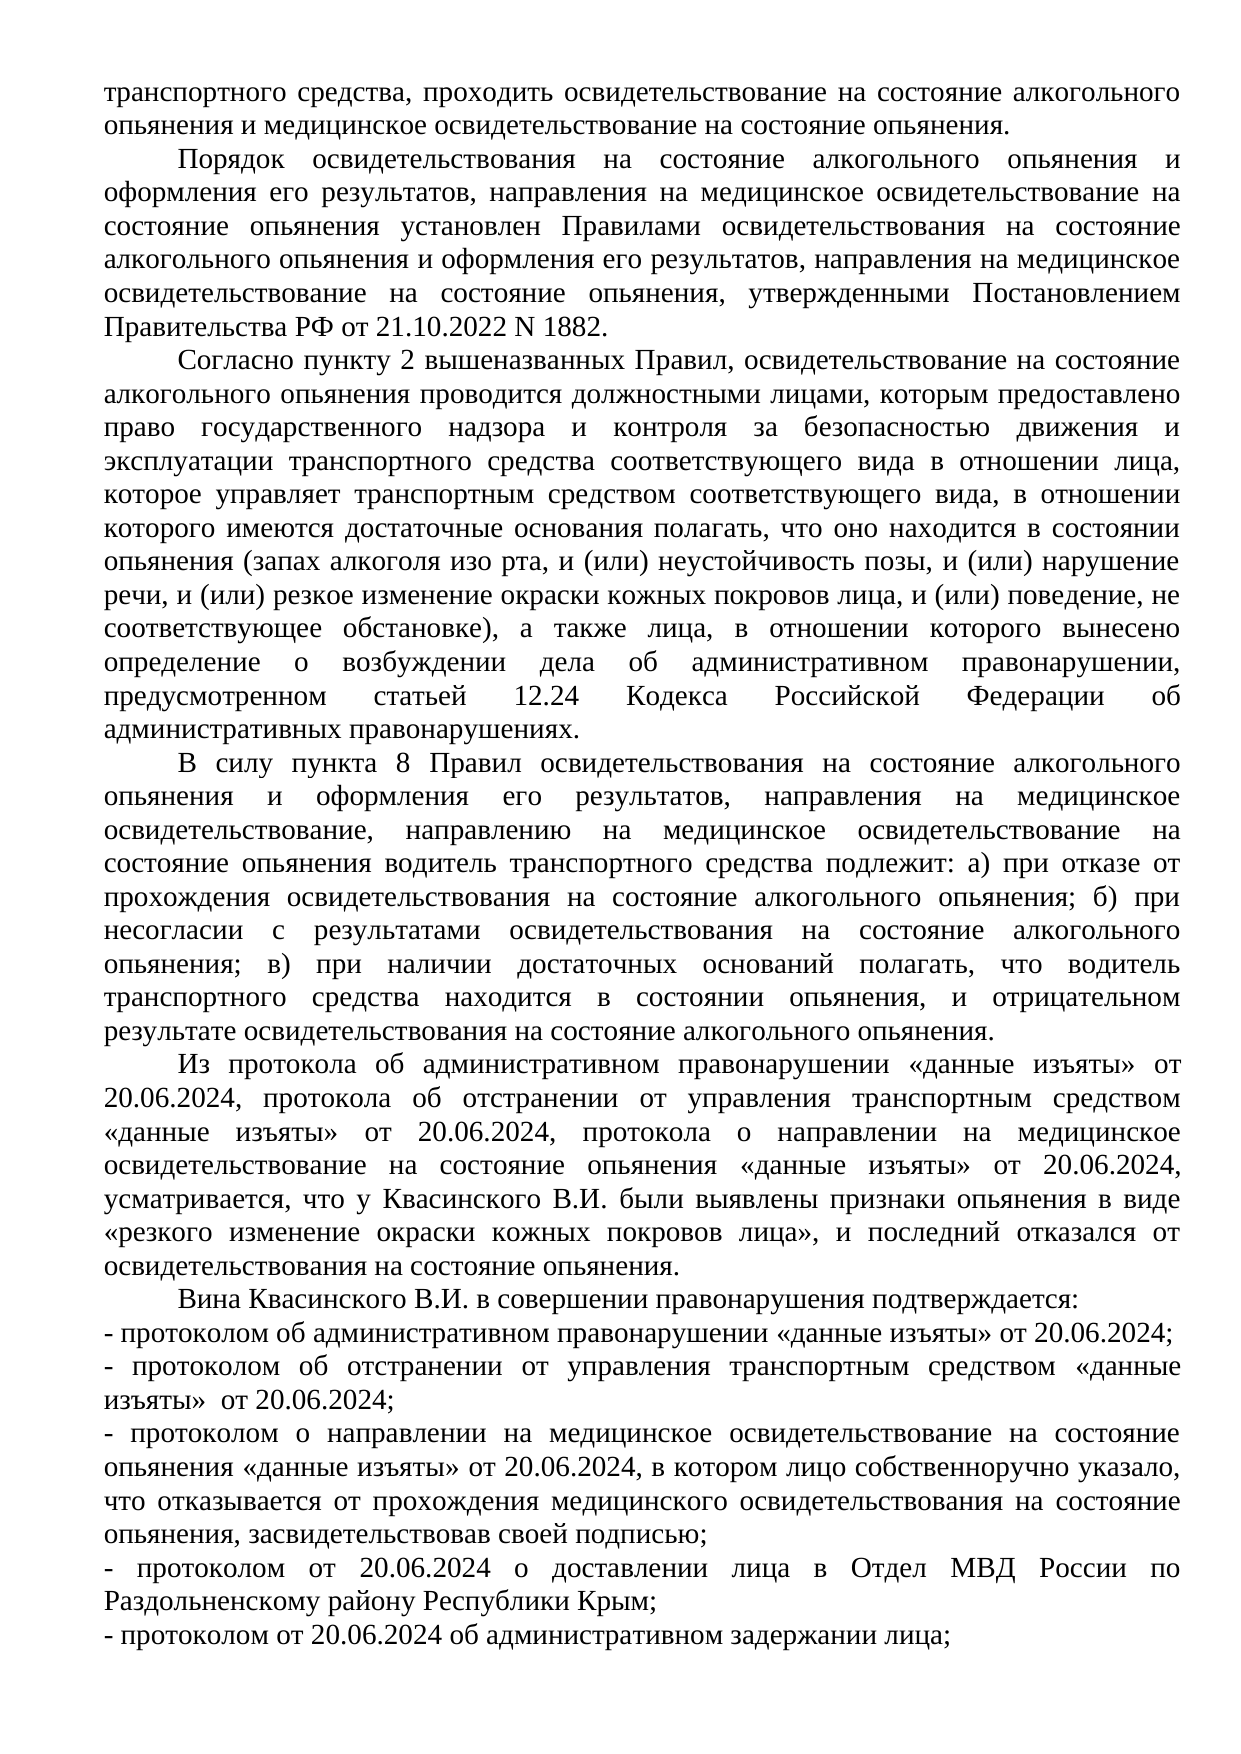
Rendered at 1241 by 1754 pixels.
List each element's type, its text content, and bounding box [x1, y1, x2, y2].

text Порядок освидетельствования на состояние алкогольного опьянения и оформления его результатов, направления на медицинское освидетельствование на состояние опьянения установлен Правилами освидетельствования на состояние алкогольного опьянения и оформления его результатов, направления на медицинское освидетельствование на состояние опьянения, утвержденными Постановлением Правительства РФ от 21.10.2022 N 1882. [103, 141, 1181, 342]
text Вина Квасинского В.И. в совершении правонарушения подтверждается: [103, 1281, 1181, 1315]
text Согласно пункту 2 вышеназванных Правил, освидетельствование на состояние алкогольного опьянения проводится должностными лицами, которым предоставлено право государственного надзора и контроля за безопасностью движения и эксплуатации транспортного средства соответствующего вида в отношении лица, которое управляет транспортным средством соответствующего вида, в отношении которого имеются достаточные основания полагать, что оно находится в состоянии опьянения (запах алкоголя изо рта, и (или) неустойчивость позы, и (или) нарушение речи, и (или) резкое изменение окраски кожных покровов лица, и (или) поведение, не соответствующее обстановке), а также лица, в отношении которого вынесено определение о возбуждении дела об административном правонарушении, предусмотренном статьей 12.24 Кодекса Российской Федерации об административных правонарушениях. [103, 342, 1181, 745]
text В силу пункта 8 Правил освидетельствования на состояние алкогольного опьянения и оформления его результатов, направления на медицинское освидетельствование, направлению на медицинское освидетельствование на состояние опьянения водитель транспортного средства подлежит: а) при отказе от прохождения освидетельствования на состояние алкогольного опьянения; б) при несогласии с результатами освидетельствования на состояние алкогольного опьянения; в) при наличии достаточных оснований полагать, что водитель транспортного средства находится в состоянии опьянения, и отрицательном результате освидетельствования на состояние алкогольного опьянения. [103, 745, 1181, 1047]
text - протоколом от 20.06.2024 о доставлении лица в Отдел МВД России по Раздольненскому району Республики Крым; [103, 1550, 1181, 1617]
text - протоколом об отстранении от управления транспортным средством «данные изъяты» от 20.06.2024; [103, 1348, 1181, 1416]
text - протоколом об административном правонарушении «данные изъяты» от 20.06.2024; [103, 1315, 1181, 1348]
text - протоколом от 20.06.2024 об административном задержании лица; [103, 1617, 1181, 1650]
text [103, 74, 1181, 141]
text Из протокола об административном правонарушении «данные изъяты» от 20.06.2024, протокола об отстранении от управления транспортным средством «данные изъяты» от 20.06.2024, протокола о направлении на медицинское освидетельствование на состояние опьянения «данные изъяты» от 20.06.2024, усматривается, что у Квасинского В.И. были выявлены признаки опьянения в виде «резкого изменение окраски кожных покровов лица», и последний отказался от освидетельствования на состояние опьянения. [103, 1047, 1181, 1281]
text - протоколом о направлении на медицинское освидетельствование на состояние опьянения «данные изъяты» от 20.06.2024, в котором лицо собственноручно указало, что отказывается от прохождения медицинского освидетельствования на состояние опьянения, засвидетельствовав своей подписью; [103, 1416, 1181, 1550]
